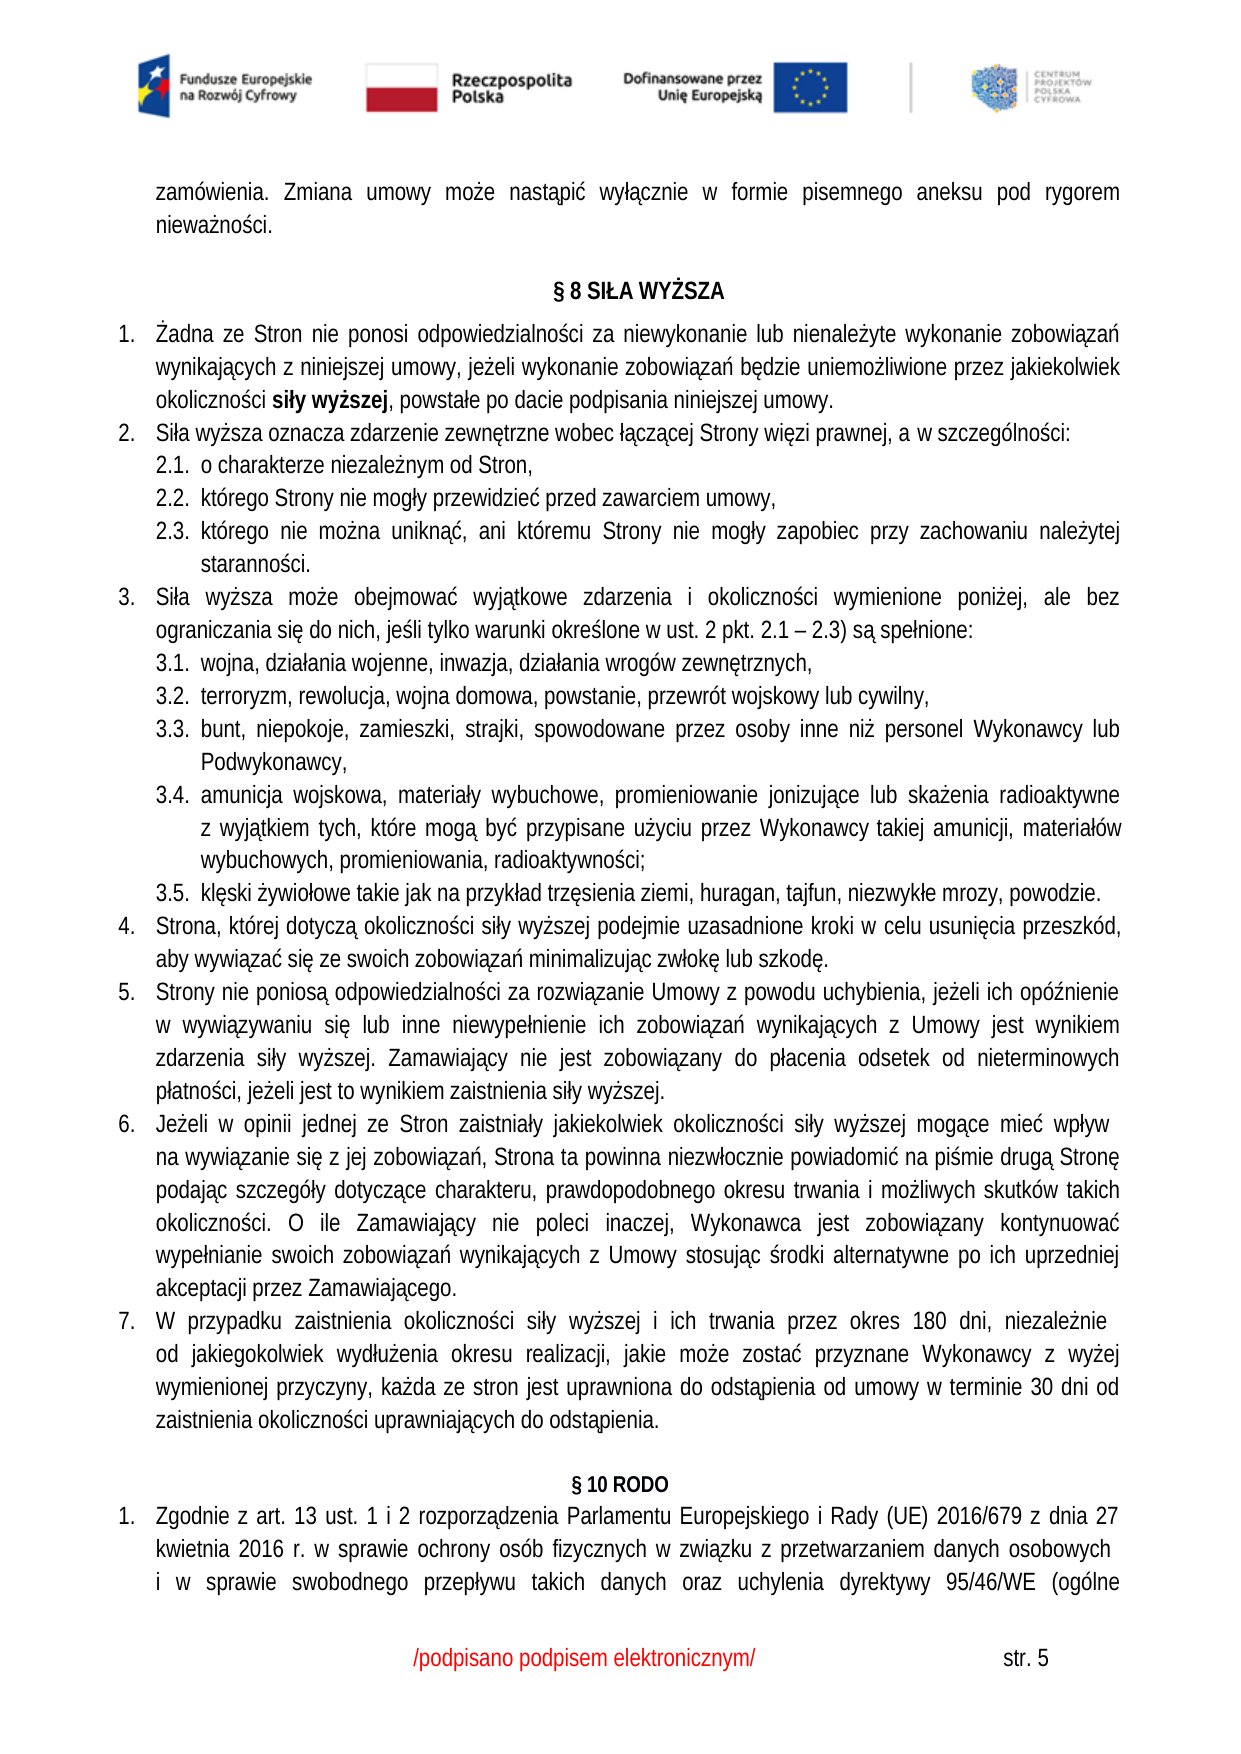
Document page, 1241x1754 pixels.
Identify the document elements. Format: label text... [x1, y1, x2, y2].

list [118, 1501, 1122, 1596]
list terroryzm, rewolucja, wojna domowa, powstanie, przewrót wojskowy lub cywilny, [156, 681, 1122, 709]
list Strony nie poniosą odpowiedzialności za rozwiązanie Umowy z powodu uchybienia, jeżeli ich opóźnienie w wywiązywaniu się lub inne niewypełnienie ich zobowiązań wynikających z Umowy jest wynikiem zdarzenia siły wyższej. Zamawiający nie jest zobowiązany do płacenia odsetek od nieterminowych płatności, jeżeli jest to wynikiem zaistnienia siły wyższej. [118, 977, 1122, 1104]
list wojna, działania wojenne, inwazja, działania wrogów zewnętrznych, [156, 648, 1122, 677]
list § 8 SIŁA WYŻSZA [156, 276, 1122, 304]
list klęski żywiołowe takie jak na przykład trzęsienia ziemi, huragan, tajfun, niezwykłe mrozy, powodzie. [156, 878, 1122, 907]
list Jeżeli w opinii jednej ze Stron zaistniały jakiekolwiek okoliczności siły wyższej mogące mieć wpływ na wywiązanie się z jej zobowiązań, Strona ta powinna niezwłocznie powiadomić na piśmie drugą Stronę podając szczegóły dotyczące charakteru, prawdopodobnego okresu trwania i możliwych skutków takich okoliczności. O ile Zamawiający nie poleci inaczej, Wykonawca jest zobowiązany kontynuować wypełnianie swoich zobowiązań wynikających z Umowy stosując środki alternatywne po ich uprzedniej akceptacji przez Zamawiającego. [118, 1109, 1122, 1302]
list Żadna ze Stron nie ponosi odpowiedzialności za niewykonanie lub nienależyte wykonanie zobowiązań wynikających z niniejszej umowy, jeżeli wykonanie zobowiązań będzie uniemożliwione przez jakiekolwiek okoliczności siły wyższej, powstałe po dacie podpisania niniejszej umowy. [118, 319, 1122, 413]
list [118, 177, 1122, 239]
picture [118, 33, 1123, 139]
text § 10 RODO [118, 1471, 1122, 1497]
list W przypadku zaistnienia okoliczności siły wyższej i ich trwania przez okres 180 dni, niezależnie od jakiegokolwiek wydłużenia okresu realizacji, jakie może zostać przyznane Wykonawcy z wyżej wymienionej przyczyny, każda ze stron jest uprawniona do odstąpienia od umowy w terminie 30 dni od zaistnienia okoliczności uprawniających do odstąpienia. [118, 1306, 1122, 1434]
list o charakterze niezależnym od Stron, [156, 451, 1122, 479]
list Strona, której dotyczą okoliczności siły wyższej podejmie uzasadnione kroki w celu usunięcia przeszkód, aby wywiązać się ze swoich zobowiązań minimalizując zwłokę lub szkodę. [118, 911, 1122, 973]
list amunicja wojskowa, materiały wybuchowe, promieniowanie jonizujące lub skażenia radioaktywne z wyjątkiem tych, które mogą być przypisane użyciu przez Wykonawcy takiej amunicji, materiałów wybuchowych, promieniowania, radioaktywności; [156, 780, 1122, 874]
list którego nie można uniknąć, ani któremu Strony nie mogły zapobiec przy zachowaniu należytej staranności. [156, 516, 1122, 578]
list Siła wyższa może obejmować wyjątkowe zdarzenia i okoliczności wymienione poniżej, ale bez ograniczania się do nich, jeśli tylko warunki określone w ust. 2 pkt. 2.1 – 2.3) są spełnione: [118, 582, 1122, 644]
list Siła wyższa oznacza zdarzenie zewnętrzne wobec łączącej Strony więzi prawnej, a w szczególności: [118, 418, 1122, 446]
list którego Strony nie mogły przewidzieć przed zawarciem umowy, [156, 483, 1122, 512]
list bunt, niepokoje, zamieszki, strajki, spowodowane przez osoby inne niż personel Wykonawcy lub Podwykonawcy, [156, 714, 1122, 775]
